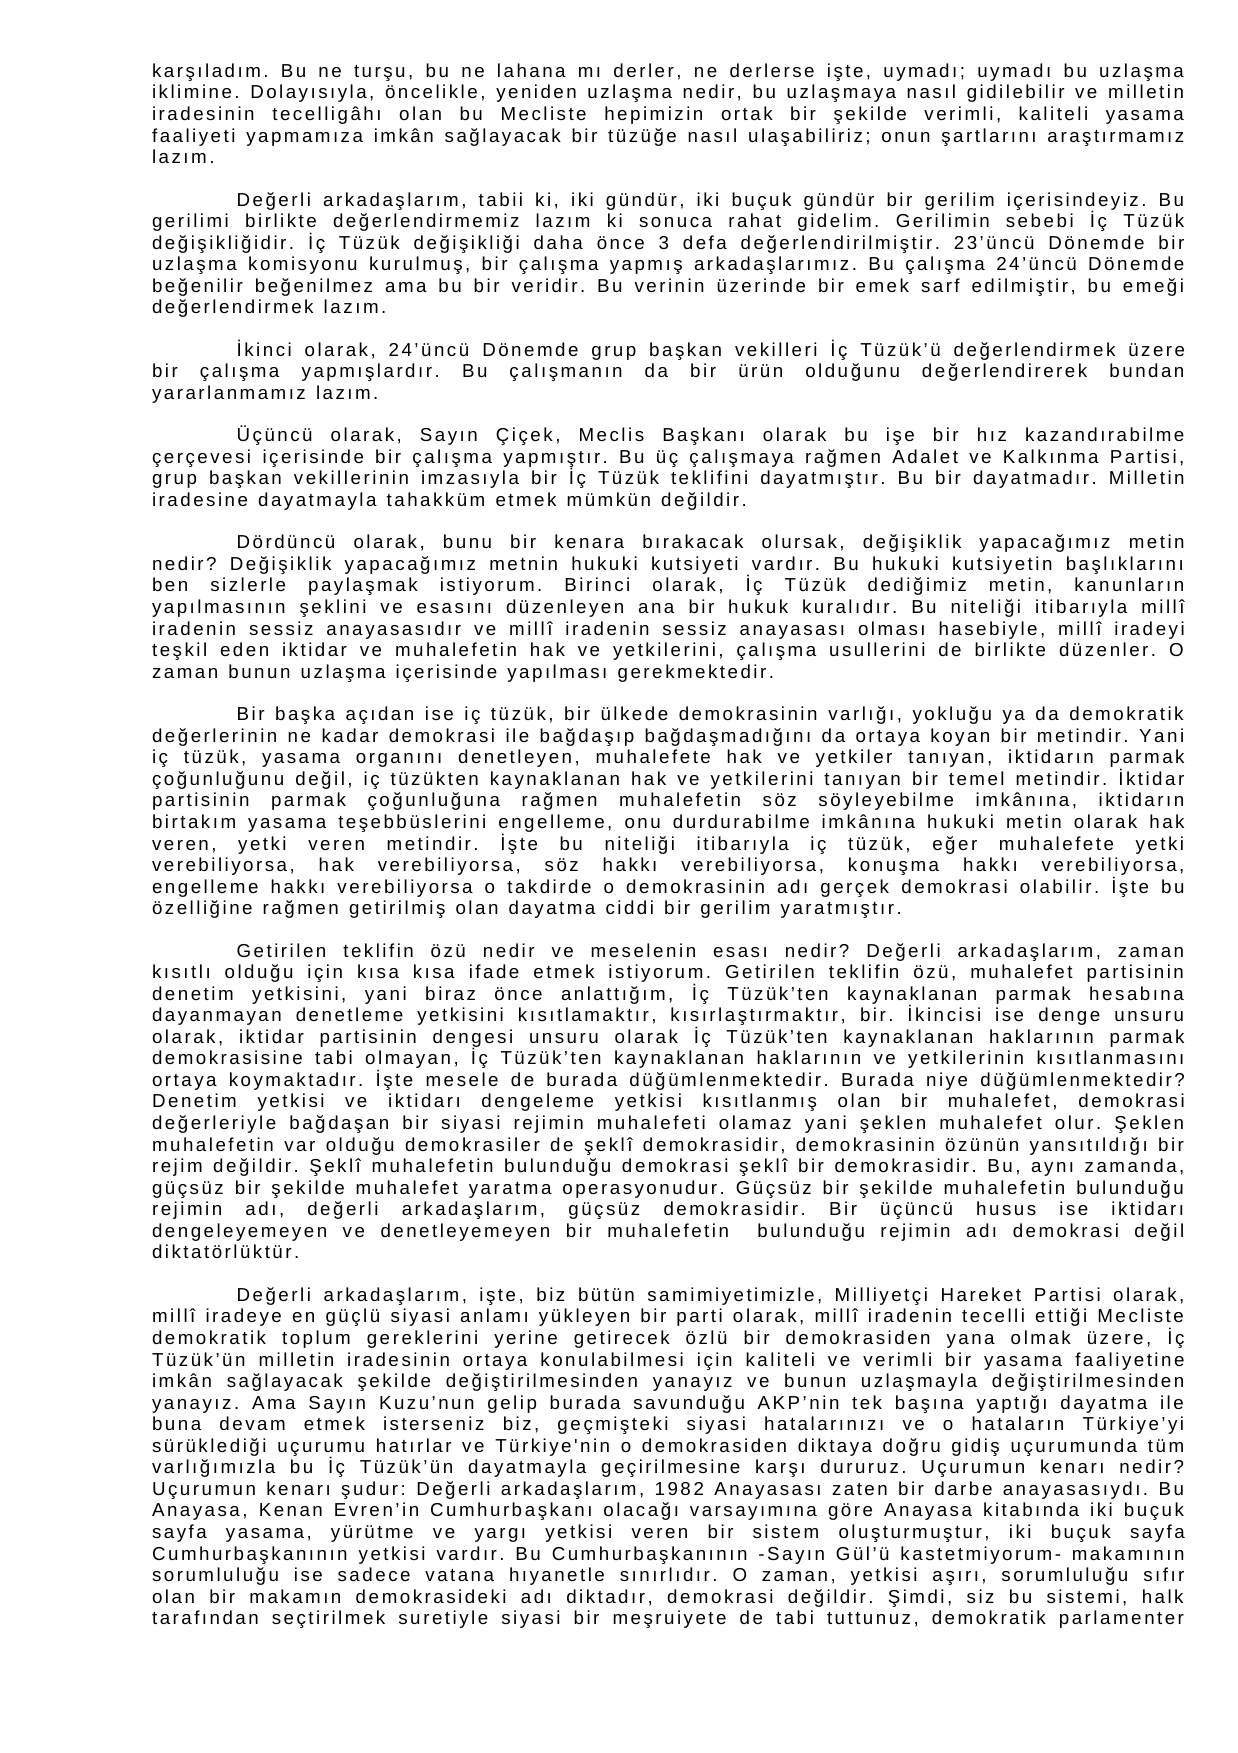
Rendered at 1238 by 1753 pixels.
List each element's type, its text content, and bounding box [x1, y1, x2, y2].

text Değerli arkadaşlarım, tabii ki, iki gündür, iki buçuk gündür bir gerilim içerisindeyiz. Bu gerilimi birlikte değerlendirmemiz lazım ki sonuca rahat gidelim. Gerilimin sebebi İç Tüzük değişikliğidir. İç Tüzük değişikliği daha önce 3 defa değerlendirilmiştir. 23’üncü Dönemde bir uzlaşma komisyonu kurulmuş, bir çalışma yapmış arkadaşlarımız. Bu çalışma 24’üncü Dönemde beğenilir beğenilmez ama bu bir veridir. Bu verinin üzerinde bir emek sarf edilmiştir, bu emeği değerlendirmek lazım. [152, 188, 1186, 318]
text Getirilen teklifin özü nedir ve meselenin esası nedir? Değerli arkadaşlarım, zaman kısıtlı olduğu için kısa kısa ifade etmek istiyorum. Getirilen teklifin özü, muhalefet partisinin denetim yetkisini, yani biraz önce anlattığım, İç Tüzük’ten kaynaklanan parmak hesabına dayanmayan denetleme yetkisini kısıtlamaktır, kısırlaştırmaktır, bir. İkincisi ise denge unsuru olarak, iktidar partisinin dengesi unsuru olarak İç Tüzük’ten kaynaklanan haklarının parmak demokrasisine tabi olmayan, İç Tüzük’ten kaynaklanan haklarının ve yetkilerinin kısıtlanmasını ortaya koymaktadır. İşte mesele de burada düğümlenmektedir. Burada niye düğümlenmektedir? Denetim yetkisi ve iktidarı dengeleme yetkisi kısıtlanmış olan bir muhalefet, demokrasi değerleriyle bağdaşan bir siyasi rejimin muhalefeti olamaz yani şeklen muhalefet olur. Şeklen muhalefetin var olduğu demokrasiler de şeklî demokrasidir, demokrasinin özünün yansıtıldığı bir rejim değildir. Şeklî muhalefetin bulunduğu demokrasi şeklî bir demokrasidir. Bu, aynı zamanda, güçsüz bir şekilde muhalefet yaratma operasyonudur. Güçsüz bir şekilde muhalefetin bulunduğu rejimin adı, değerli arkadaşlarım, güçsüz demokrasidir. Bir üçüncü husus ise iktidarı dengeleyemeyen ve denetleyemeyen bir muhalefetin bulunduğu rejimin adı demokrasi değil diktatörlüktür. [152, 939, 1186, 1263]
text Dördüncü olarak, bunu bir kenara bırakacak olursak, değişiklik yapacağımız metin nedir? Değişiklik yapacağımız metnin hukuki kutsiyeti vardır. Bu hukuki kutsiyetin başlıklarını ben sizlerle paylaşmak istiyorum. Birinci olarak, İç Tüzük dediğimiz metin, kanunların yapılmasının şeklini ve esasını düzenleyen ana bir hukuk kuralıdır. Bu niteliği itibarıyla millî iradenin sessiz anayasasıdır ve millî iradenin sessiz anayasası olması hasebiyle, millî iradeyi teşkil eden iktidar ve muhalefetin hak ve yetkilerini, çalışma usullerini de birlikte düzenler. O zaman bunun uzlaşma içerisinde yapılması gerekmektedir. [152, 531, 1186, 682]
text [152, 60, 1186, 167]
text İkinci olarak, 24’üncü Dönemde grup başkan vekilleri İç Tüzük’ü değerlendirmek üzere bir çalışma yapmışlardır. Bu çalışmanın da bir ürün olduğunu değerlendirerek bundan yararlanmamız lazım. [152, 338, 1186, 403]
text Bir başka açıdan ise iç tüzük, bir ülkede demokrasinin varlığı, yokluğu ya da demokratik değerlerinin ne kadar demokrasi ile bağdaşıp bağdaşmadığını da ortaya koyan bir metindir. Yani iç tüzük, yasama organını denetleyen, muhalefete hak ve yetkiler tanıyan, iktidarın parmak çoğunluğunu değil, iç tüzükten kaynaklanan hak ve yetkilerini tanıyan bir temel metindir. İktidar partisinin parmak çoğunluğuna rağmen muhalefetin söz söyleyebilme imkânına, iktidarın birtakım yasama teşebbüslerini engelleme, onu durdurabilme imkânına hukuki metin olarak hak veren, yetki veren metindir. İşte bu niteliği itibarıyla iç tüzük, eğer muhalefete yetki verebiliyorsa, hak verebiliyorsa, söz hakkı verebiliyorsa, konuşma hakkı verebiliyorsa, engelleme hakkı verebiliyorsa o takdirde o demokrasinin adı gerçek demokrasi olabilir. İşte bu özelliğine rağmen getirilmiş olan dayatma ciddi bir gerilim yaratmıştır. [152, 703, 1186, 918]
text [152, 1284, 1186, 1629]
text Üçüncü olarak, Sayın Çiçek, Meclis Başkanı olarak bu işe bir hız kazandırabilme çerçevesi içerisinde bir çalışma yapmıştır. Bu üç çalışmaya rağmen Adalet ve Kalkınma Partisi, grup başkan vekillerinin imzasıyla bir İç Tüzük teklifini dayatmıştır. Bu bir dayatmadır. Milletin iradesine dayatmayla tahakküm etmek mümkün değildir. [152, 424, 1186, 510]
